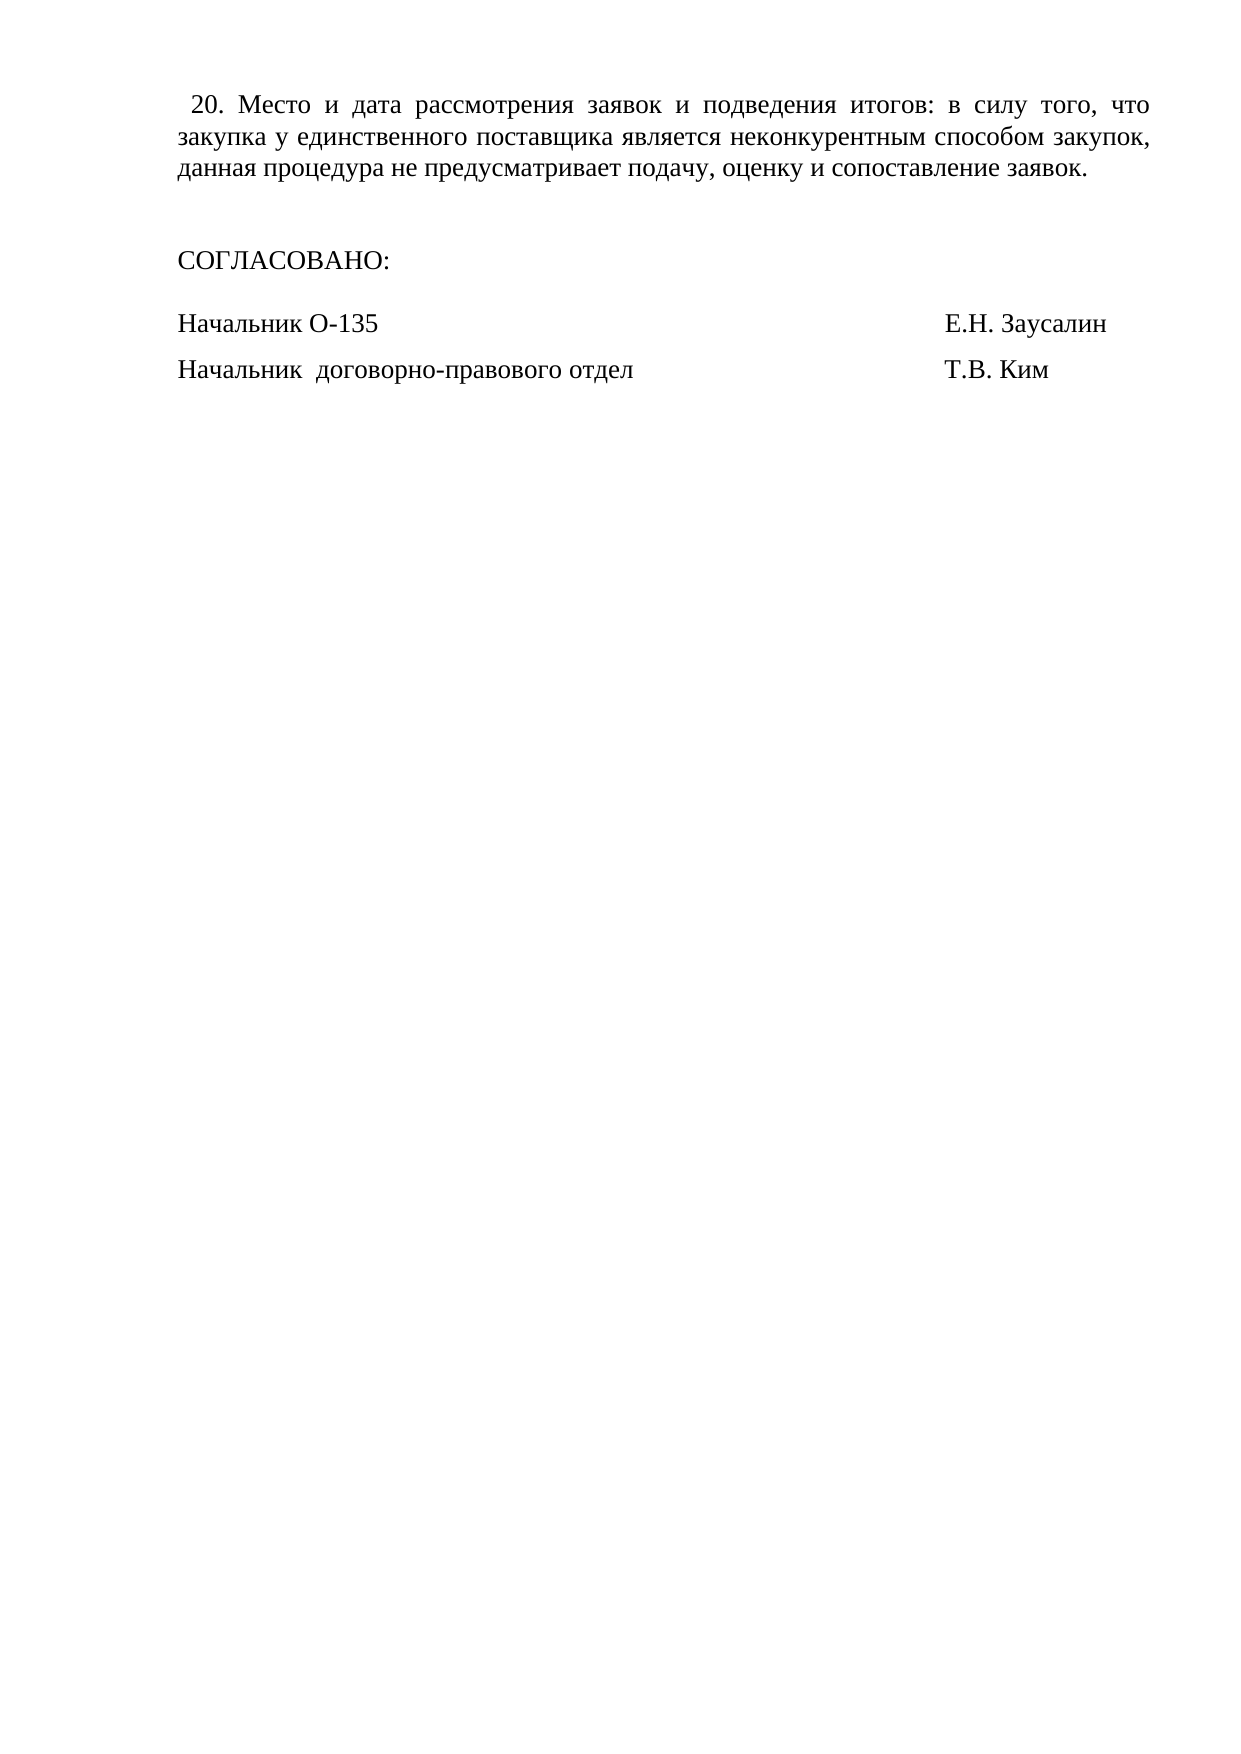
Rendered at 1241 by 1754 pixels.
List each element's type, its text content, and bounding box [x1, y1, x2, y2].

text Начальник О-135 Е.Н. Заусалин [177, 307, 1152, 338]
text 20. Место и дата рассмотрения заявок и подведения итогов: в силу того, что закупка у единственного поставщика является неконкурентным способом закупок, данная процедура не предусматривает подачу, оценку и сопоставление заявок. [177, 89, 1152, 182]
text Начальник договорно-правового отдел Т.В. Ким [177, 353, 1152, 384]
text СОГЛАСОВАНО: [177, 244, 1152, 276]
